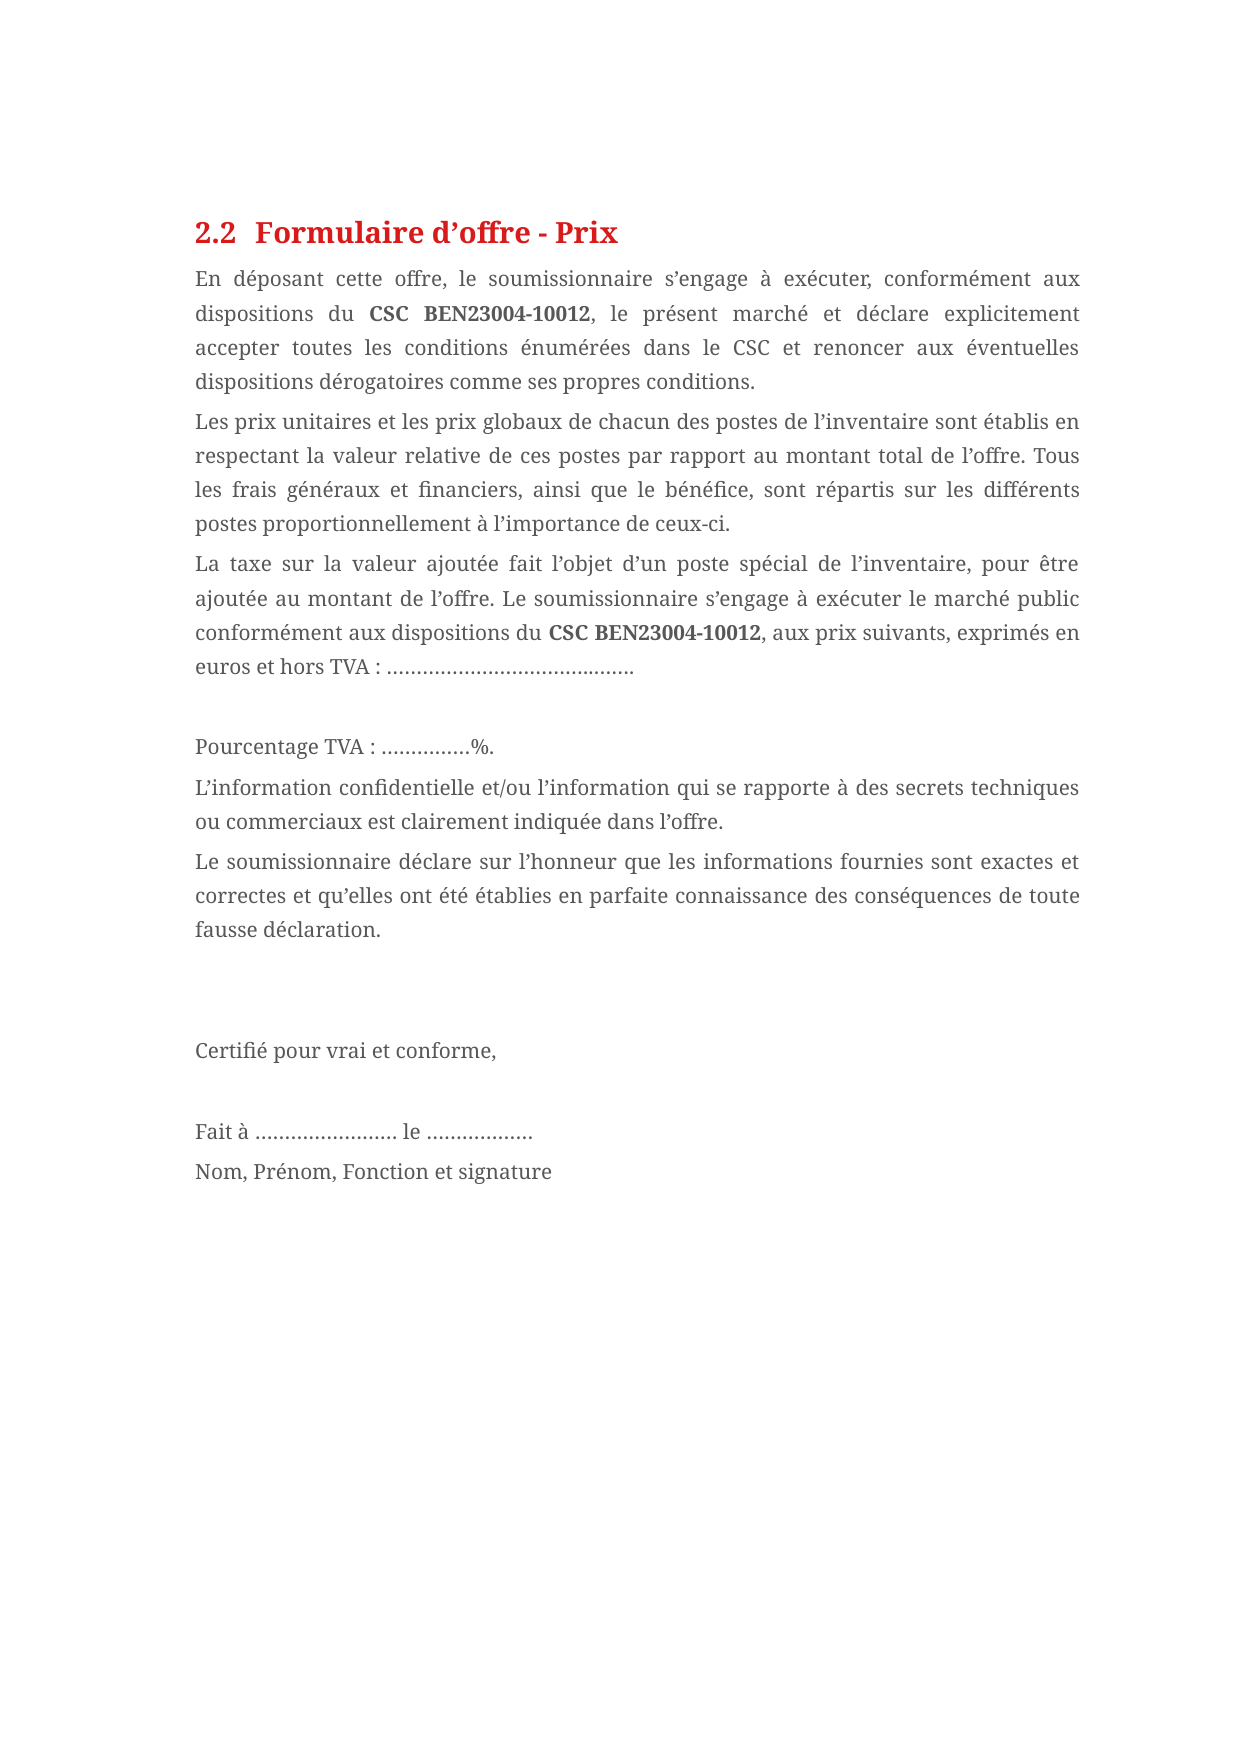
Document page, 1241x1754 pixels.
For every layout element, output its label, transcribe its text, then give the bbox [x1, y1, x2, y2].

text Le soumissionnaire déclare sur l’honneur que les informations fournies sont exactes et correctes et qu’elles ont été établies en parfaite connaissance des conséquences de toute fausse déclaration. [195, 847, 1081, 944]
text La taxe sur la valeur ajoutée fait l’objet d’un poste spécial de l’inventaire, pour être ajoutée au montant de l’offre. Le soumissionnaire s’engage à exécuter le marché public conformément aux dispositions du CSC BEN23004-10012, aux prix suivants, exprimés en euros et hors TVA : ……………………………..……. [195, 549, 1081, 680]
text L’information confidentielle et/ou l’information qui se rapporte à des secrets techniques ou commerciaux est clairement indiquée dans l’offre. [195, 773, 1081, 835]
text Nom, Prénom, Fonction et signature [195, 1157, 1081, 1186]
text Les prix unitaires et les prix globaux de chacun des postes de l’inventaire sont établis en respectant la valeur relative de ces postes par rapport au montant total de l’offre. Tous les frais généraux et financiers, ainsi que le bénéfice, sont répartis sur les différents postes proportionnellement à l’importance de ceux-ci. [195, 407, 1081, 538]
text En déposant cette offre, le soumissionnaire s’engage à exécuter, conformément aux dispositions du CSC BEN23004-10012, le présent marché et déclare explicitement accepter toutes les conditions énumérées dans le CSC et renoncer aux éventuelles dispositions dérogatoires comme ses propres conditions. [195, 264, 1081, 395]
subtitle Formulaire d’offre - Prix [195, 212, 1081, 252]
text Pourcentage TVA : ……………%. [195, 732, 1081, 761]
text Fait à …………………… le ……………… [195, 1117, 1081, 1145]
text Certifié pour vrai et conforme, [195, 1036, 1081, 1064]
